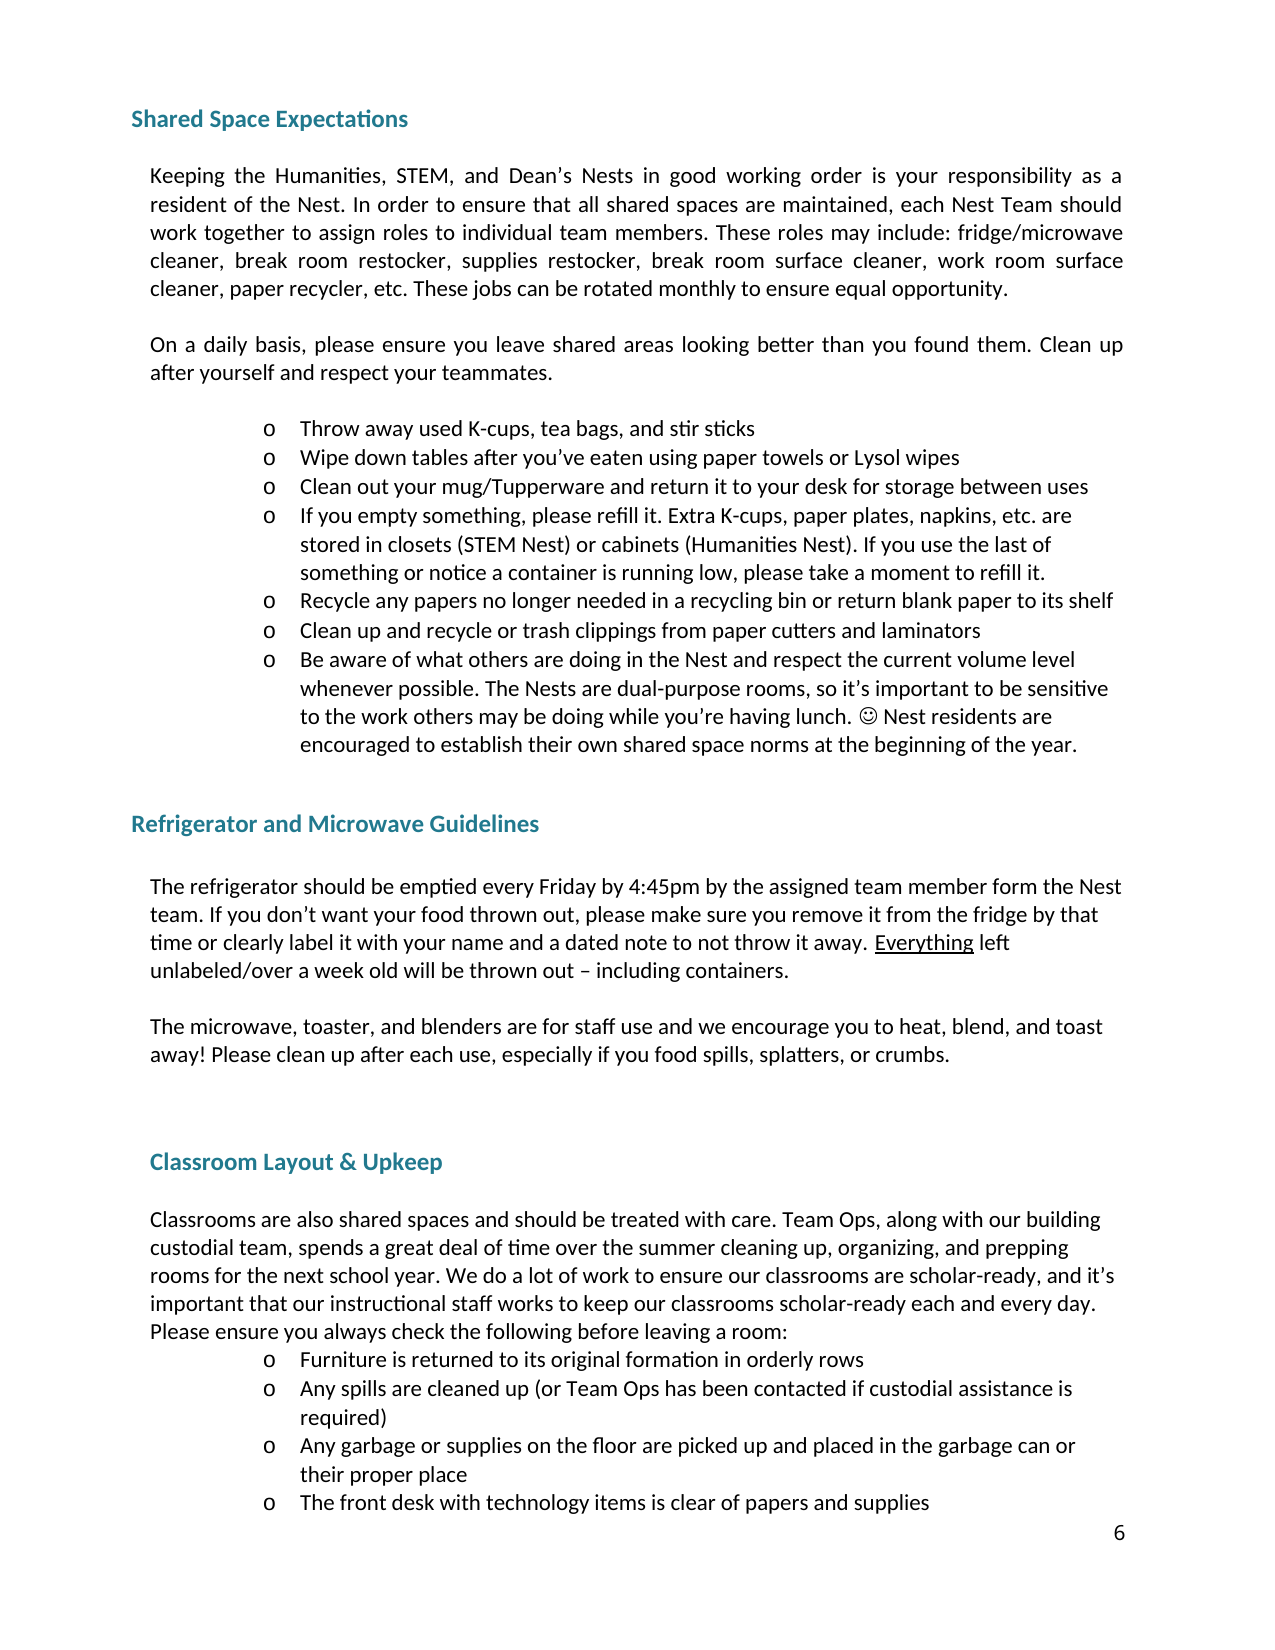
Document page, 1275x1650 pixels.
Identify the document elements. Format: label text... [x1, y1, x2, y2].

list Wipe down tables after you’ve eaten using paper towels or Lysol wipes [262, 443, 1125, 472]
list Clean out your mug/Tupperware and return it to your desk for storage between uses [262, 472, 1125, 501]
list The front desk with technology items is clear of papers and supplies [262, 1488, 1125, 1518]
text On a daily basis, please ensure you leave shared areas looking better than you found them. Clean up after yourself and respect your teammates. [150, 330, 1125, 386]
list Recycle any papers no longer needed in a recycling bin or return blank paper to its shelf [262, 587, 1125, 616]
text Keeping the Humanities, STEM, and Dean’s Nests in good working order is your responsibility as a resident of the Nest. In order to ensure that all shared spaces are maintained, each Nest Team should work together to assign roles to individual team members. These roles may include: fridge/microwave cleaner, break room restocker, supplies restocker, break room surface cleaner, work room surface cleaner, paper recycler, etc. These jobs can be rotated monthly to ensure equal opportunity. [150, 162, 1125, 302]
list Any spills are cleaned up (or Team Ops has been contacted if custodial assistance is required) [262, 1374, 1125, 1431]
text The microwave, toaster, and blenders are for staff use and we encourage you to heat, blend, and toast away! Please clean up after each use, especially if you food spills, splatters, or crumbs. [150, 1012, 1125, 1068]
list Furniture is returned to its original formation in orderly rows [262, 1345, 1125, 1374]
subtitle Classroom Layout & Upkeep [150, 1146, 1125, 1177]
list Any garbage or supplies on the floor are picked up and placed in the garbage can or their proper place [262, 1431, 1125, 1488]
text The refrigerator should be emptied every Friday by 4:45pm by the assigned team member form the Nest team. If you don’t want your food thrown out, please make sure you remove it from the fridge by that time or clearly label it with your name and a dated note to not throw it away. Everything left unlabeled/over a week old will be thrown out – including containers. [150, 872, 1125, 984]
subtitle Refrigerator and Microwave Guidelines [131, 808, 1125, 872]
text Classrooms are also shared spaces and should be treated with care. Team Ops, along with our building custodial team, spends a great deal of time over the summer cleaning up, organizing, and prepping rooms for the next school year. We do a lot of work to ensure our classrooms are scholar-ready, and it’s important that our instructional staff works to keep our classrooms scholar-ready each and every day. Please ensure you always check the following before leaving a room: [150, 1205, 1125, 1345]
list Be aware of what others are doing in the Nest and respect the current volume level whenever possible. The Nests are dual-purpose rooms, so it’s important to be sensitive to the work others may be doing while you’re having lunch. Nest residents are encouraged to establish their own shared space norms at the beginning of the year. [262, 645, 1125, 758]
list If you empty something, please refill it. Extra K-cups, paper plates, napkins, etc. are stored in closets (STEM Nest) or cabinets (Humanities Nest). If you use the last of something or notice a container is running low, please take a moment to refill it. [262, 501, 1125, 587]
list Clean up and recycle or trash clippings from paper cutters and laminators [262, 616, 1125, 645]
subtitle Shared Space Expectations [131, 103, 1125, 134]
list Throw away used K-cups, tea bags, and stir sticks [262, 414, 1125, 443]
